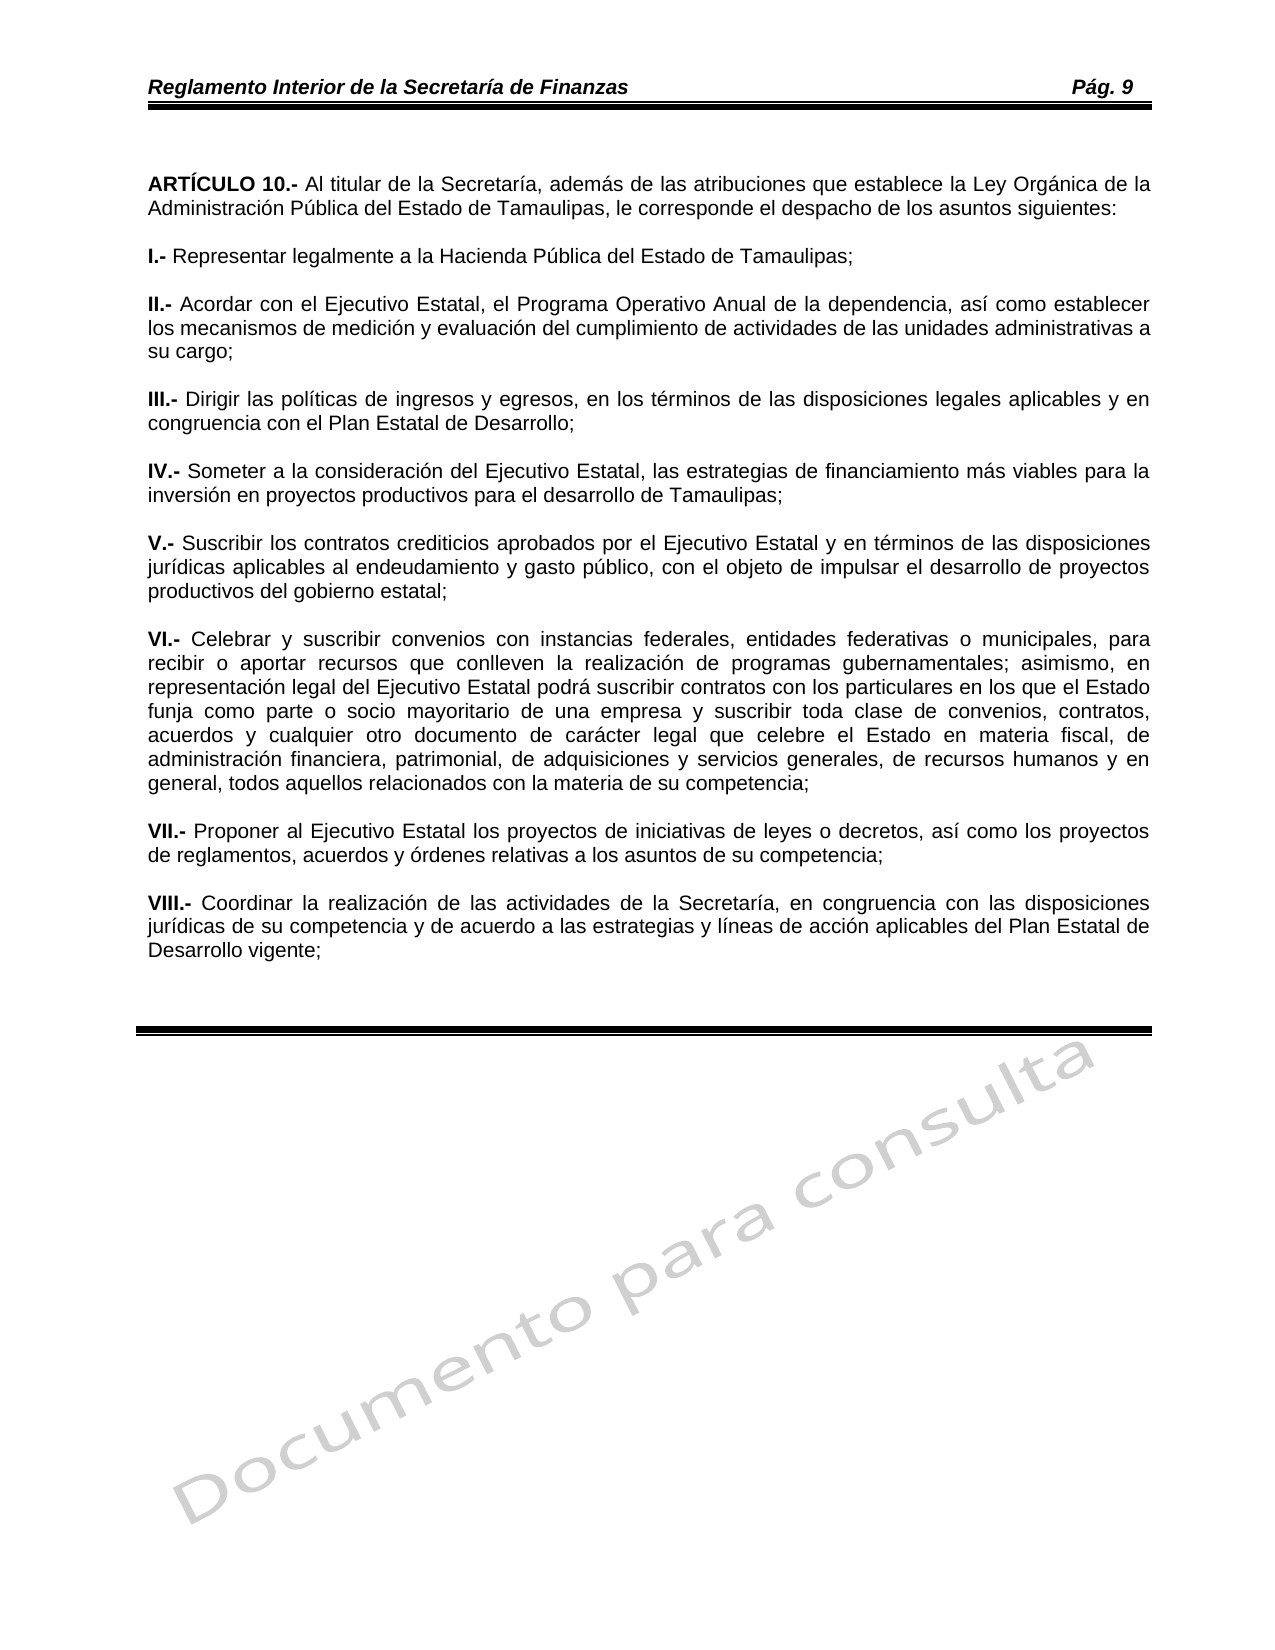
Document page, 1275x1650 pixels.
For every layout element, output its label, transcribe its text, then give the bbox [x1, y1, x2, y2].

text VIII.- Coordinar la realización de las actividades de la Secretaría, en congruencia con las disposiciones jurídicas de su competencia y de acuerdo a las estrategias y líneas de acción aplicables del Plan Estatal de Desarrollo vigente; [148, 890, 1152, 962]
text VI.- Celebrar y suscribir convenios con instancias federales, entidades federativas o municipales, para recibir o aportar recursos que conlleven la realización de programas gubernamentales; asimismo, en representación legal del Ejecutivo Estatal podrá suscribir contratos con los particulares en los que el Estado funja como parte o socio mayoritario de una empresa y suscribir toda clase de convenios, contratos, acuerdos y cualquier otro documento de carácter legal que celebre el Estado en materia fiscal, de administración financiera, patrimonial, de adquisiciones y servicios generales, de recursos humanos y en general, todos aquellos relacionados con la materia de su competencia; [148, 627, 1152, 794]
text II.- Acordar con el Ejecutivo Estatal, el Programa Operativo Anual de la dependencia, así como establecer los mecanismos de medición y evaluación del cumplimiento de actividades de las unidades administrativas a su cargo; [148, 291, 1152, 363]
text V.- Suscribir los contratos crediticios aprobados por el Ejecutivo Estatal y en términos de las disposiciones jurídicas aplicables al endeudamiento y gasto público, con el objeto de impulsar el desarrollo de proyectos productivos del gobierno estatal; [148, 531, 1152, 603]
text III.- Dirigir las políticas de ingresos y egresos, en los términos de las disposiciones legales aplicables y en congruencia con el Plan Estatal de Desarrollo; [148, 387, 1152, 435]
text I.- Representar legalmente a la Hacienda Pública del Estado de Tamaulipas; [148, 243, 1152, 267]
text ARTÍCULO 10.- Al titular de la Secretaría, además de las atribuciones que establece la Ley Orgánica de la Administración Pública del Estado de Tamaulipas, le corresponde el despacho de los asuntos siguientes: [148, 172, 1152, 219]
text VII.- Proponer al Ejecutivo Estatal los proyectos de iniciativas de leyes o decretos, así como los proyectos de reglamentos, acuerdos y órdenes relativas a los asuntos de su competencia; [148, 818, 1152, 866]
text IV.- Someter a la consideración del Ejecutivo Estatal, las estrategias de financiamiento más viables para la inversión en proyectos productivos para el desarrollo de Tamaulipas; [148, 459, 1152, 507]
